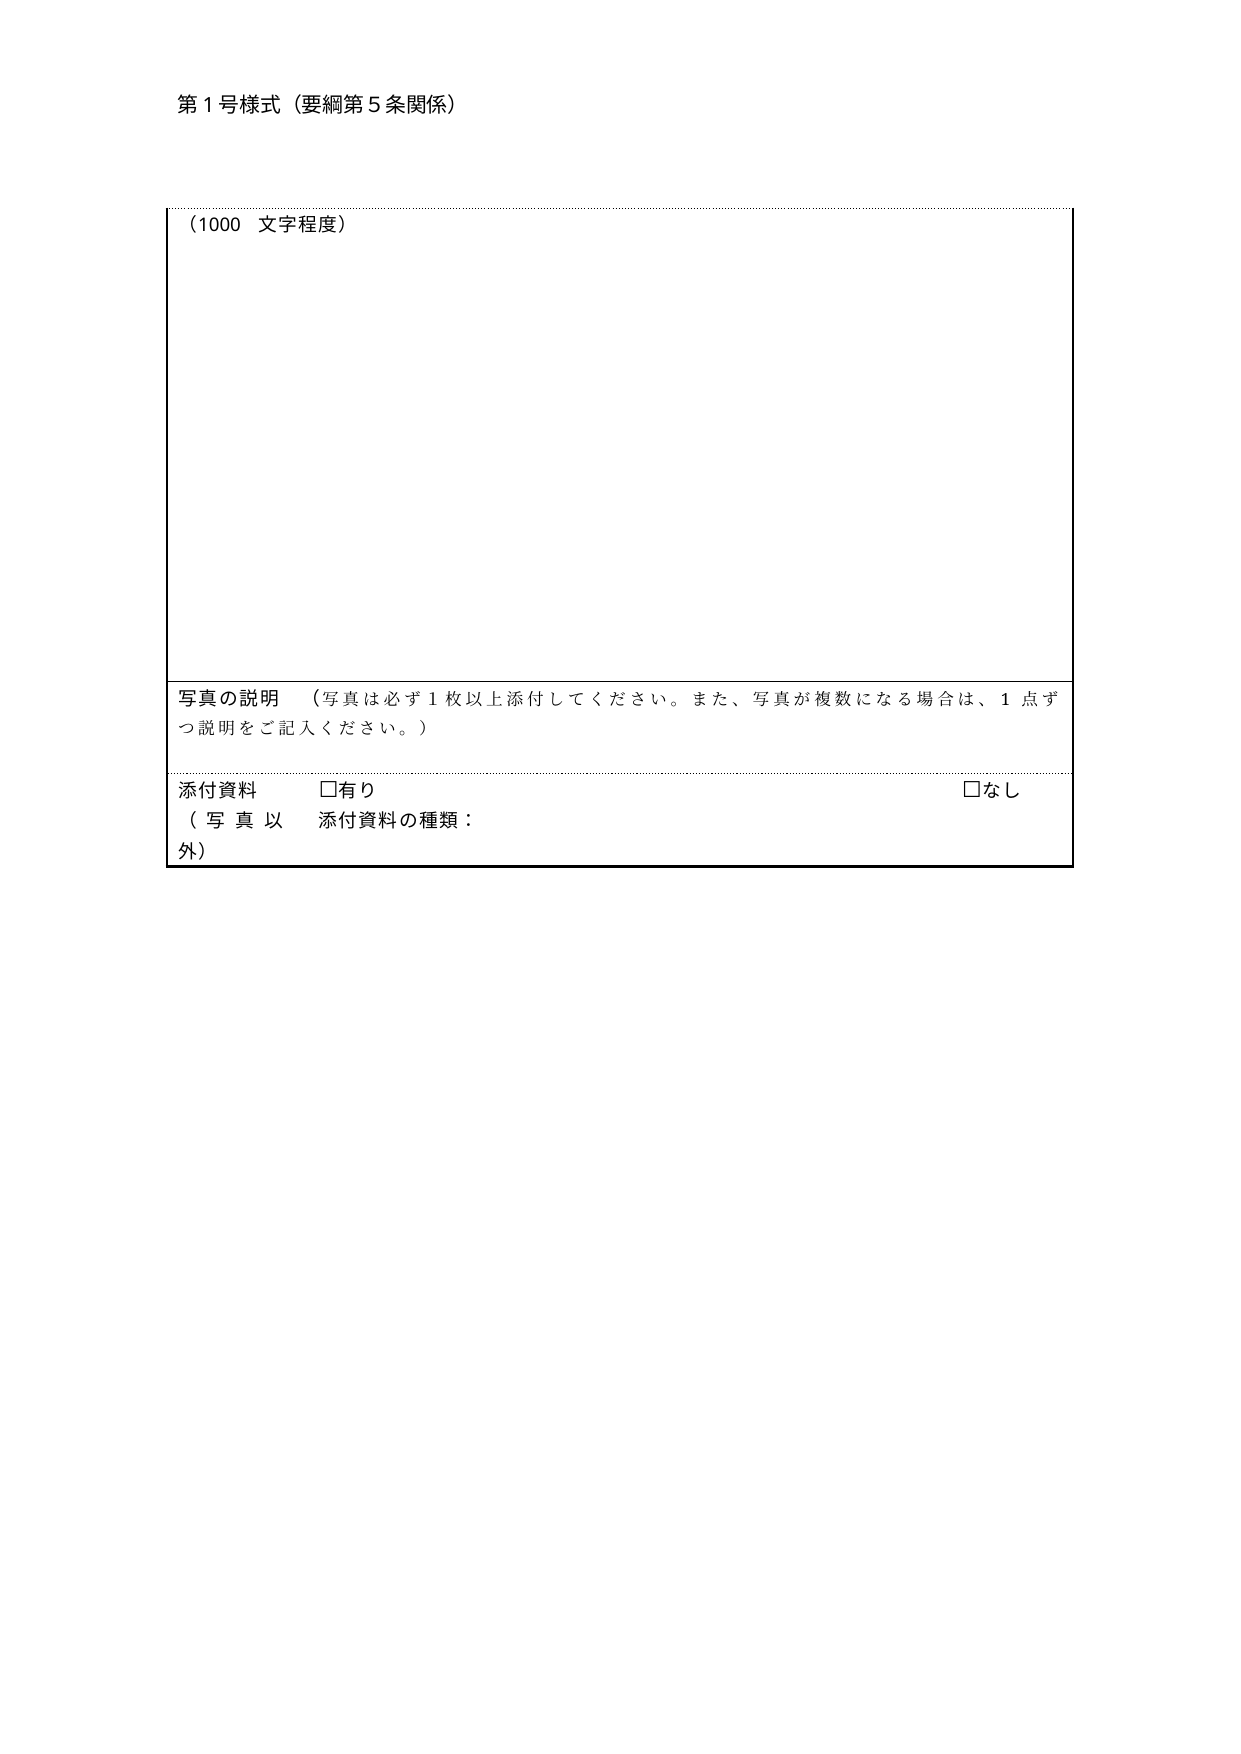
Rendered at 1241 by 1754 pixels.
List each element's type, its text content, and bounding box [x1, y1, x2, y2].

table_cell 添付資料 （写真以外） [168, 773, 296, 865]
table_cell （1000文字程度） [168, 208, 1072, 681]
table_cell 写真の説明 （写真は必ず１枚以上添付してください。また、写真が複数になる場合は、1点ずつ説明をご記入ください。） [168, 682, 1072, 773]
table_cell 有り 添付資料の種類： [296, 773, 931, 865]
table_cell なし [931, 773, 1072, 865]
